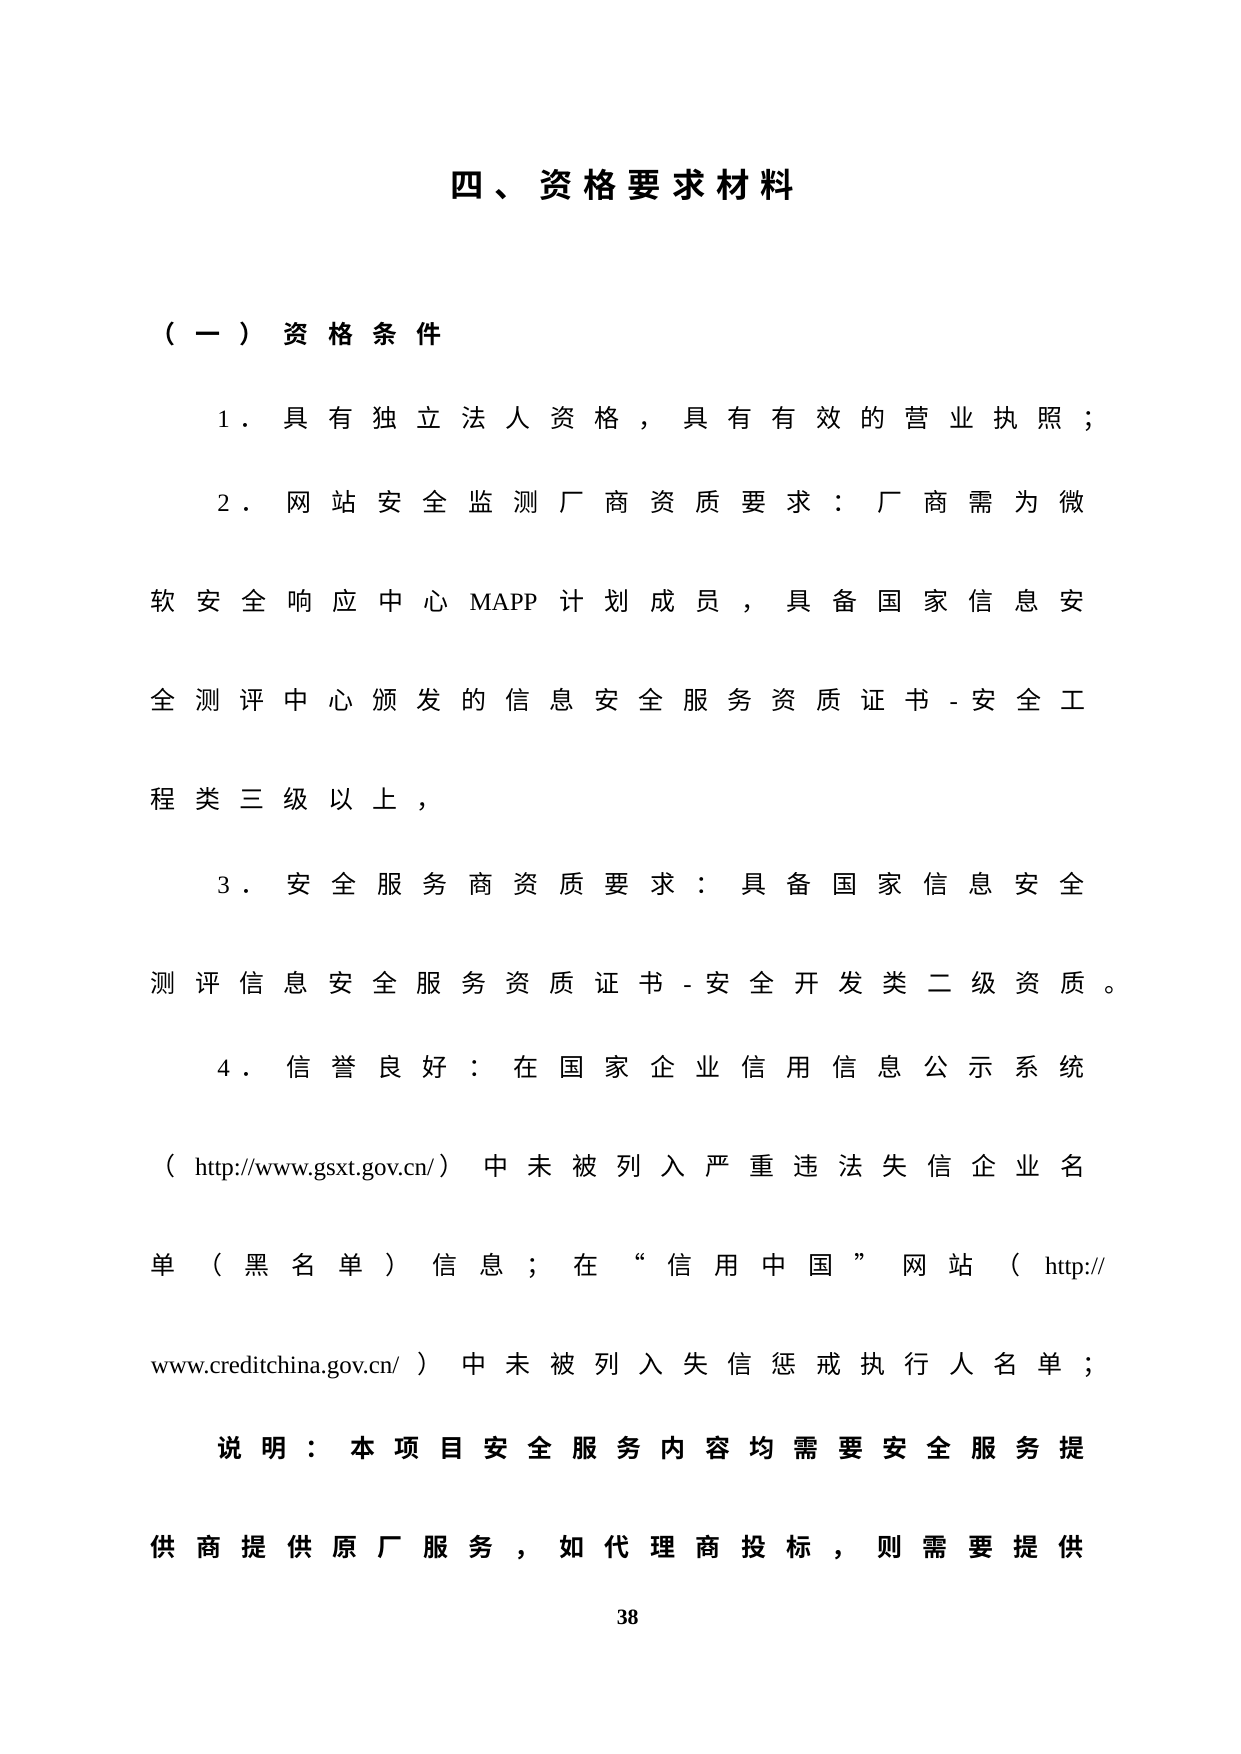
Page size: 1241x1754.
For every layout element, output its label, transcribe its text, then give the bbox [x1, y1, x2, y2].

text 3．安全服务商资质要求：具备国家信息安全测评信息安全服务资质证书-安全开发类二级资质。 [151, 849, 1104, 1014]
text （一）资格条件 [151, 299, 1104, 366]
text 2．网站安全监测厂商资质要求：厂商需为微软安全响应中心MAPP计划成员，具备国家信息安全测评中心颁发的信息安全服务资质证书-安全工程类三级以上， [151, 468, 1104, 831]
text 1．具有独立法人资格，具有有效的营业执照； [151, 384, 1104, 450]
text 四、资格要求材料 [151, 150, 1104, 216]
text 4．信誉良好：在国家企业信用信息公示系统（http://www.gsxt.gov.cn/）中未被列入严重违法失信企业名单（黑名单）信息；在“信用中国”网站（http://www.creditchina.gov.cn/）中未被列入失信惩戒执行人名单； [151, 1032, 1104, 1396]
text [151, 1414, 1104, 1579]
